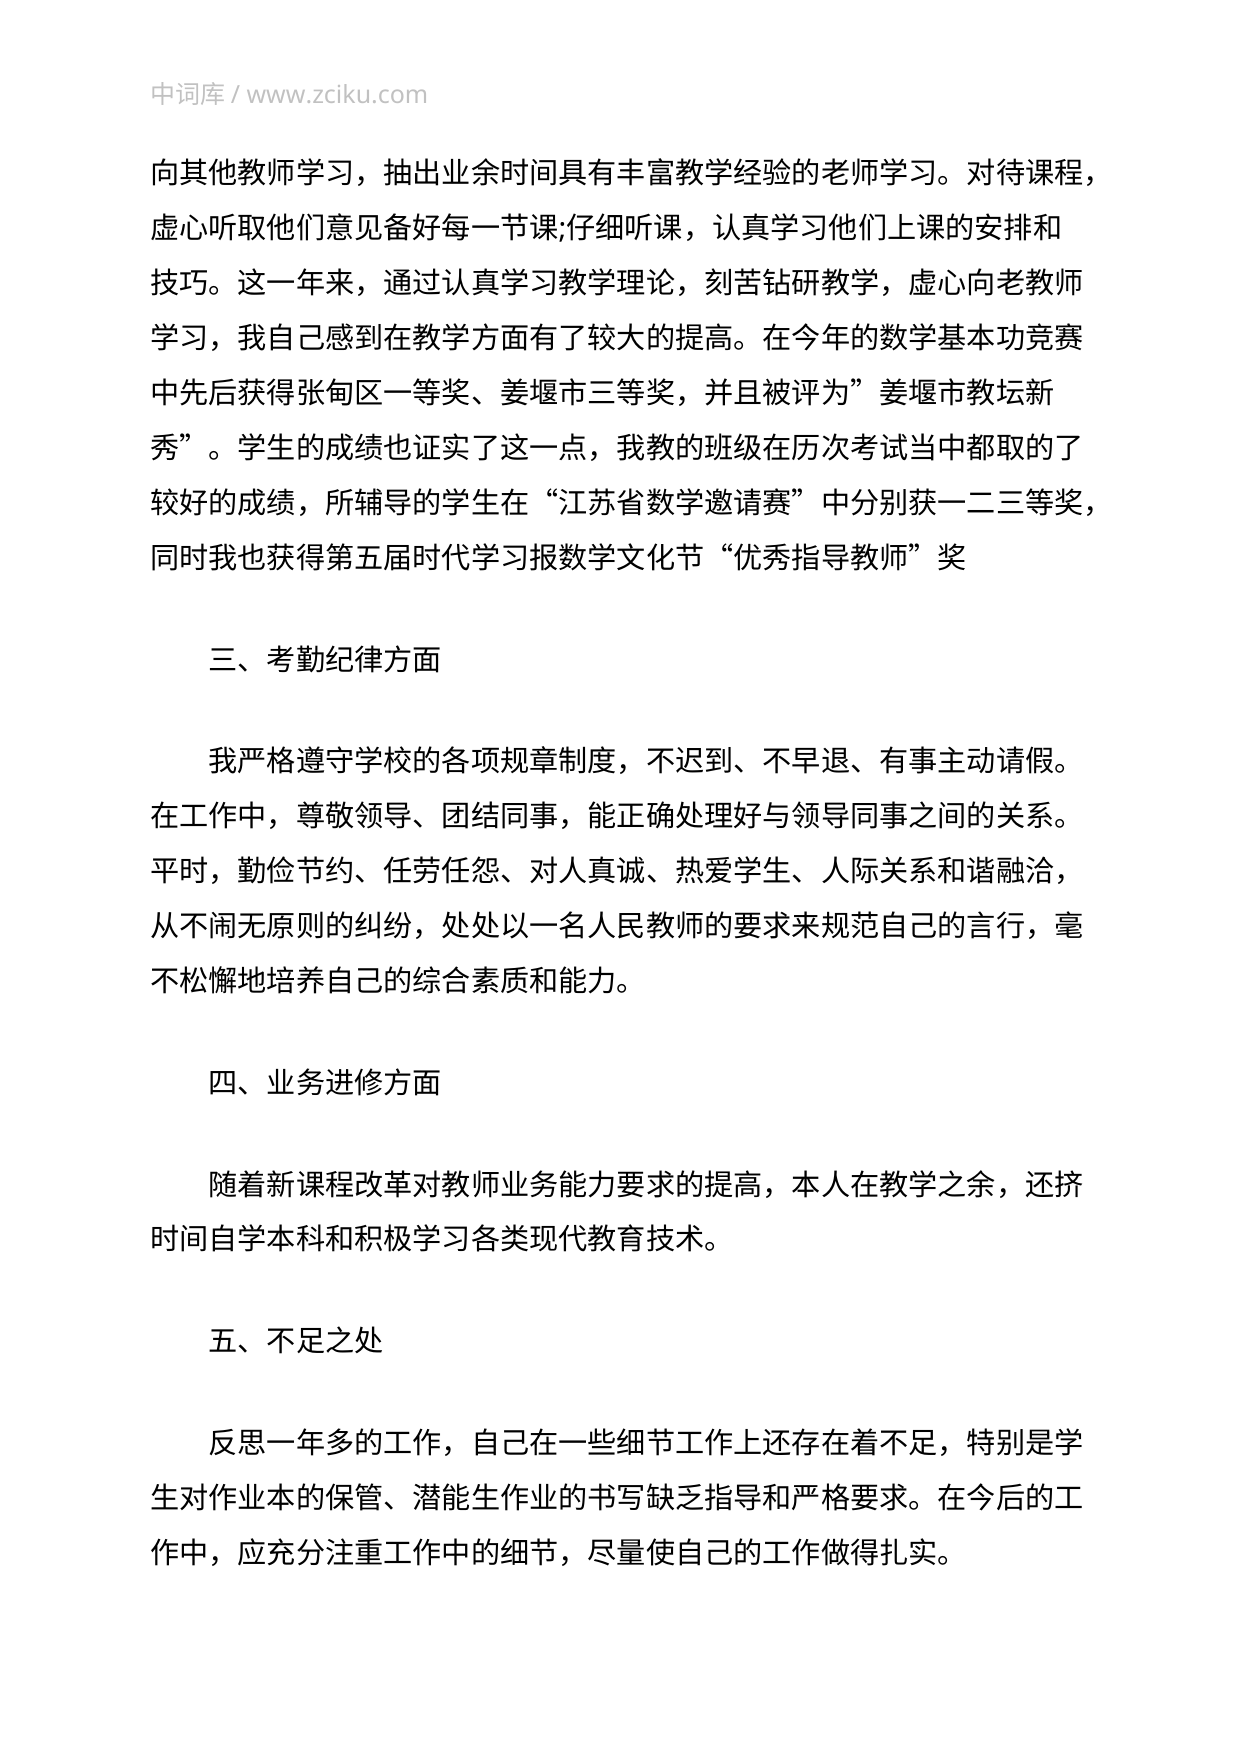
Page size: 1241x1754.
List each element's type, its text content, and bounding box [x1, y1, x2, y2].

text 我严格遵守学校的各项规章制度，不迟到、不早退、有事主动请假。在工作中，尊敬领导、团结同事，能正确处理好与领导同事之间的关系。平时，勤俭节约、任劳任怨、对人真诚、热爱学生、人际关系和谐融洽，从不闹无原则的纠纷，处处以一名人民教师的要求来规范自己的言行，毫不松懈地培养自己的综合素质和能力。 [150, 738, 1090, 1000]
text 反思一年多的工作，自己在一些细节工作上还存在着不足，特别是学生对作业本的保管、潜能生作业的书写缺乏指导和严格要求。在今后的工作中，应充分注重工作中的细节，尽量使自己的工作做得扎实。 [150, 1419, 1090, 1572]
text 五、不足之处 [150, 1318, 1090, 1360]
text 随着新课程改革对教师业务能力要求的提高，本人在教学之余，还挤时间自学本科和积极学习各类现代教育技术。 [150, 1161, 1090, 1258]
text 三、考勤纪律方面 [150, 636, 1090, 678]
text 四、业务进修方面 [150, 1059, 1090, 1102]
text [150, 150, 1090, 577]
